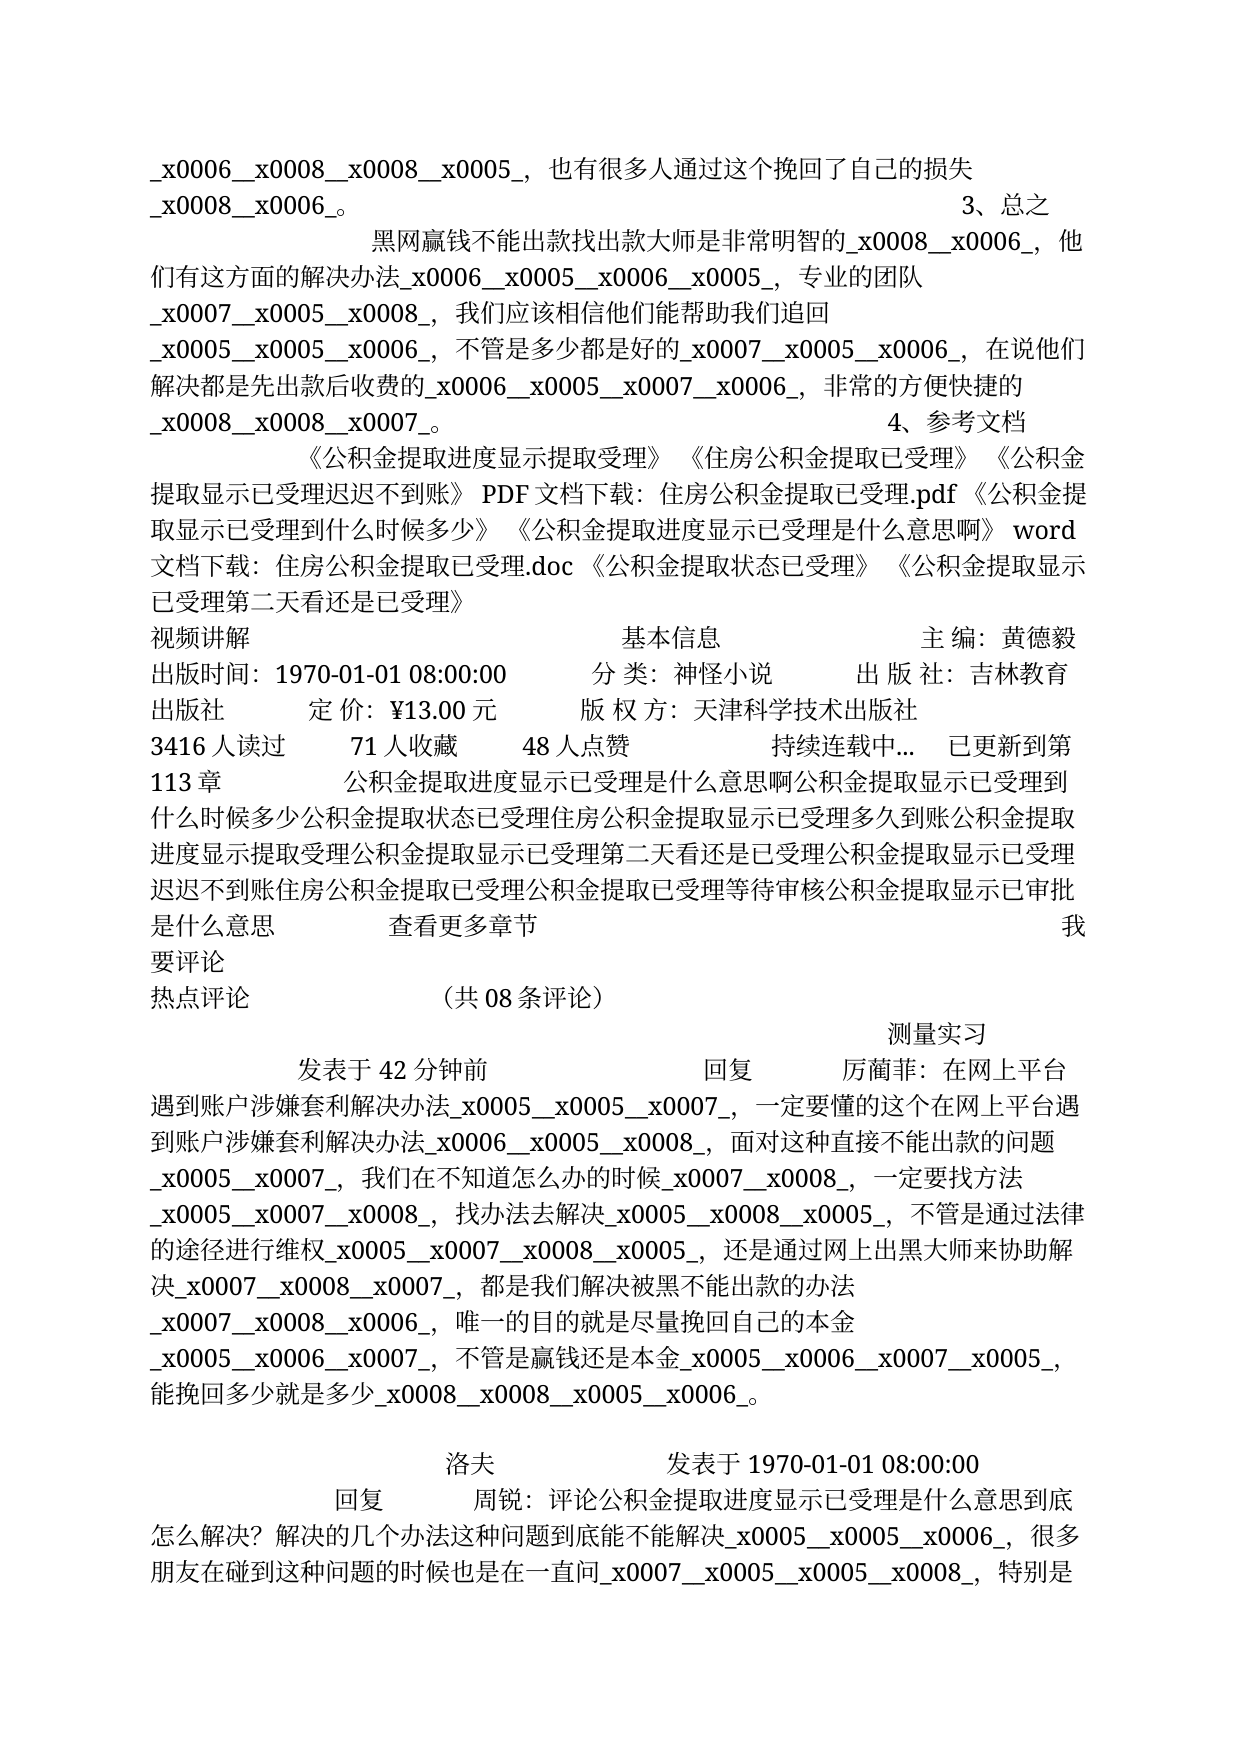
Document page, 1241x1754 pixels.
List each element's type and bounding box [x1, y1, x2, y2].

text [150, 150, 1090, 1589]
